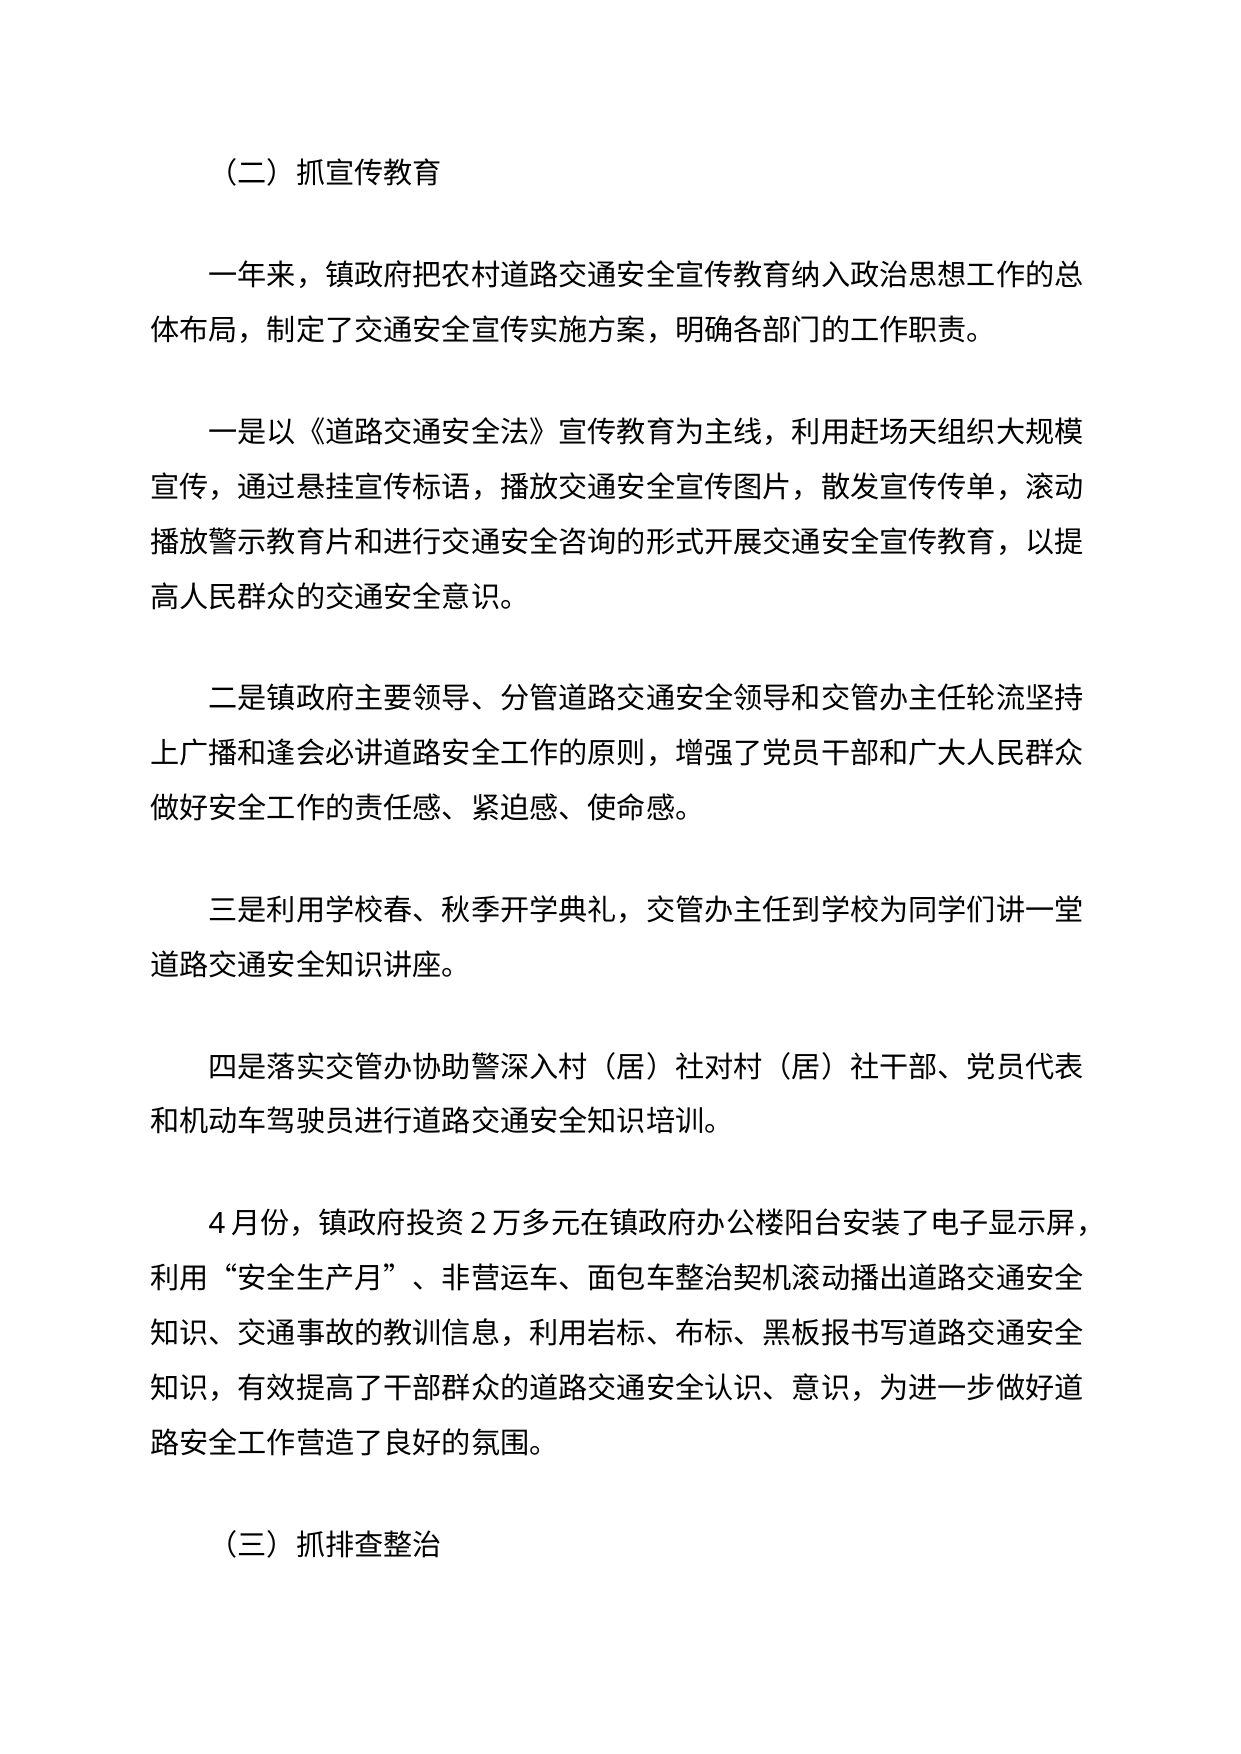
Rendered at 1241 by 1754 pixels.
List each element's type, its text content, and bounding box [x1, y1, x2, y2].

text 一年来，镇政府把农村道路交通安全宣传教育纳入政治思想工作的总体布局，制定了交通安全宣传实施方案，明确各部门的工作职责。 [150, 252, 1090, 349]
text （二）抓宣传教育 [150, 150, 1090, 192]
text 四是落实交管办协助警深入村（居）社对村（居）社干部、党员代表和机动车驾驶员进行道路交通安全知识培训。 [150, 1043, 1090, 1140]
text 二是镇政府主要领导、分管道路交通安全领导和交管办主任轮流坚持上广播和逢会必讲道路安全工作的原则，增强了党员干部和广大人民群众做好安全工作的责任感、紧迫感、使命感。 [150, 675, 1090, 827]
text 三是利用学校春、秋季开学典礼，交管办主任到学校为同学们讲一堂道路交通安全知识讲座。 [150, 886, 1090, 984]
text （三）抓排查整治 [150, 1521, 1090, 1563]
text 4月份，镇政府投资2万多元在镇政府办公楼阳台安装了电子显示屏，利用“安全生产月”、非营运车、面包车整治契机滚动播出道路交通安全知识、交通事故的教训信息，利用岩标、布标、黑板报书写道路交通安全知识，有效提高了干部群众的道路交通安全认识、意识，为进一步做好道路安全工作营造了良好的氛围。 [150, 1200, 1090, 1462]
text 一是以《道路交通安全法》宣传教育为主线，利用赶场天组织大规模宣传，通过悬挂宣传标语，播放交通安全宣传图片，散发宣传传单，滚动播放警示教育片和进行交通安全咨询的形式开展交通安全宣传教育，以提高人民群众的交通安全意识。 [150, 408, 1090, 615]
